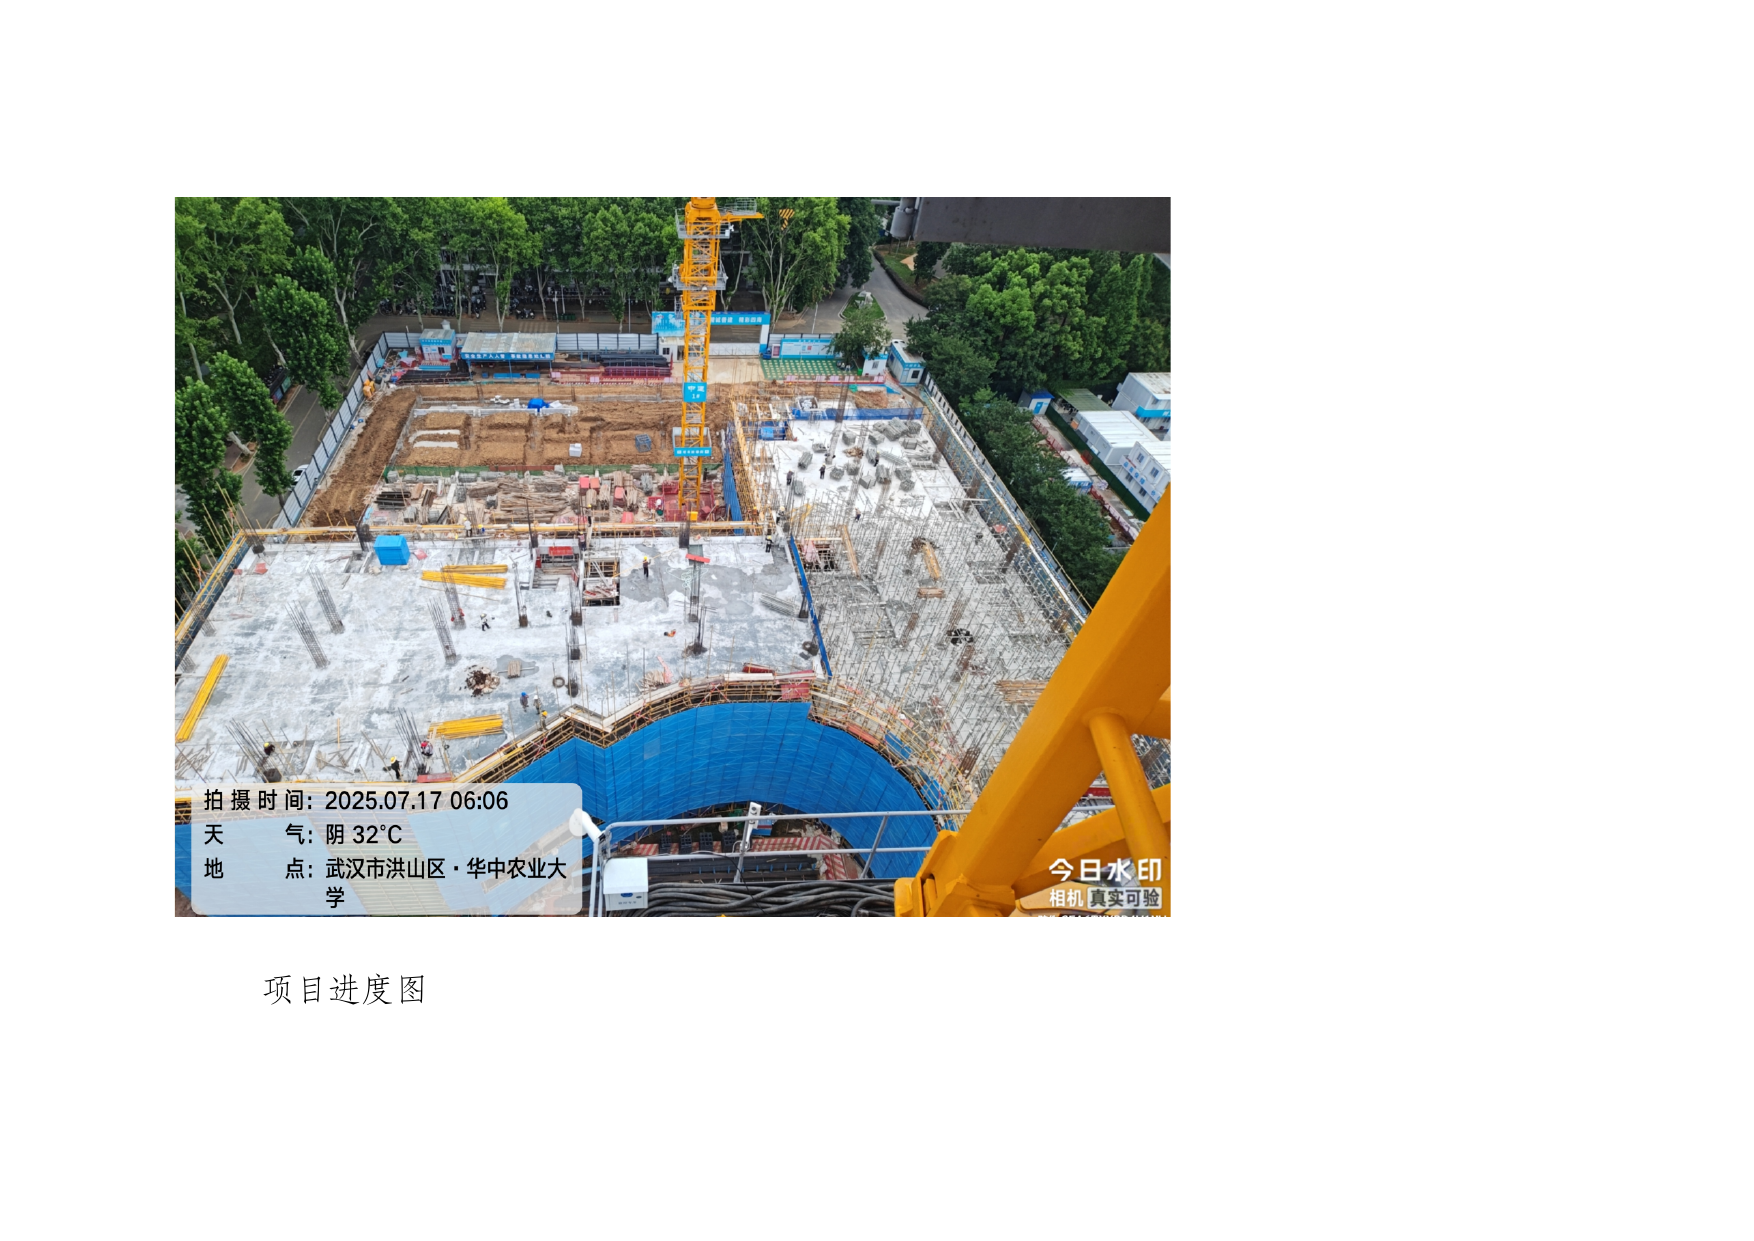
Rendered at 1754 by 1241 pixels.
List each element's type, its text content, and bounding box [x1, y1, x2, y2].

picture [174, 197, 1171, 917]
list 项目进度图 [150, 958, 1604, 1023]
